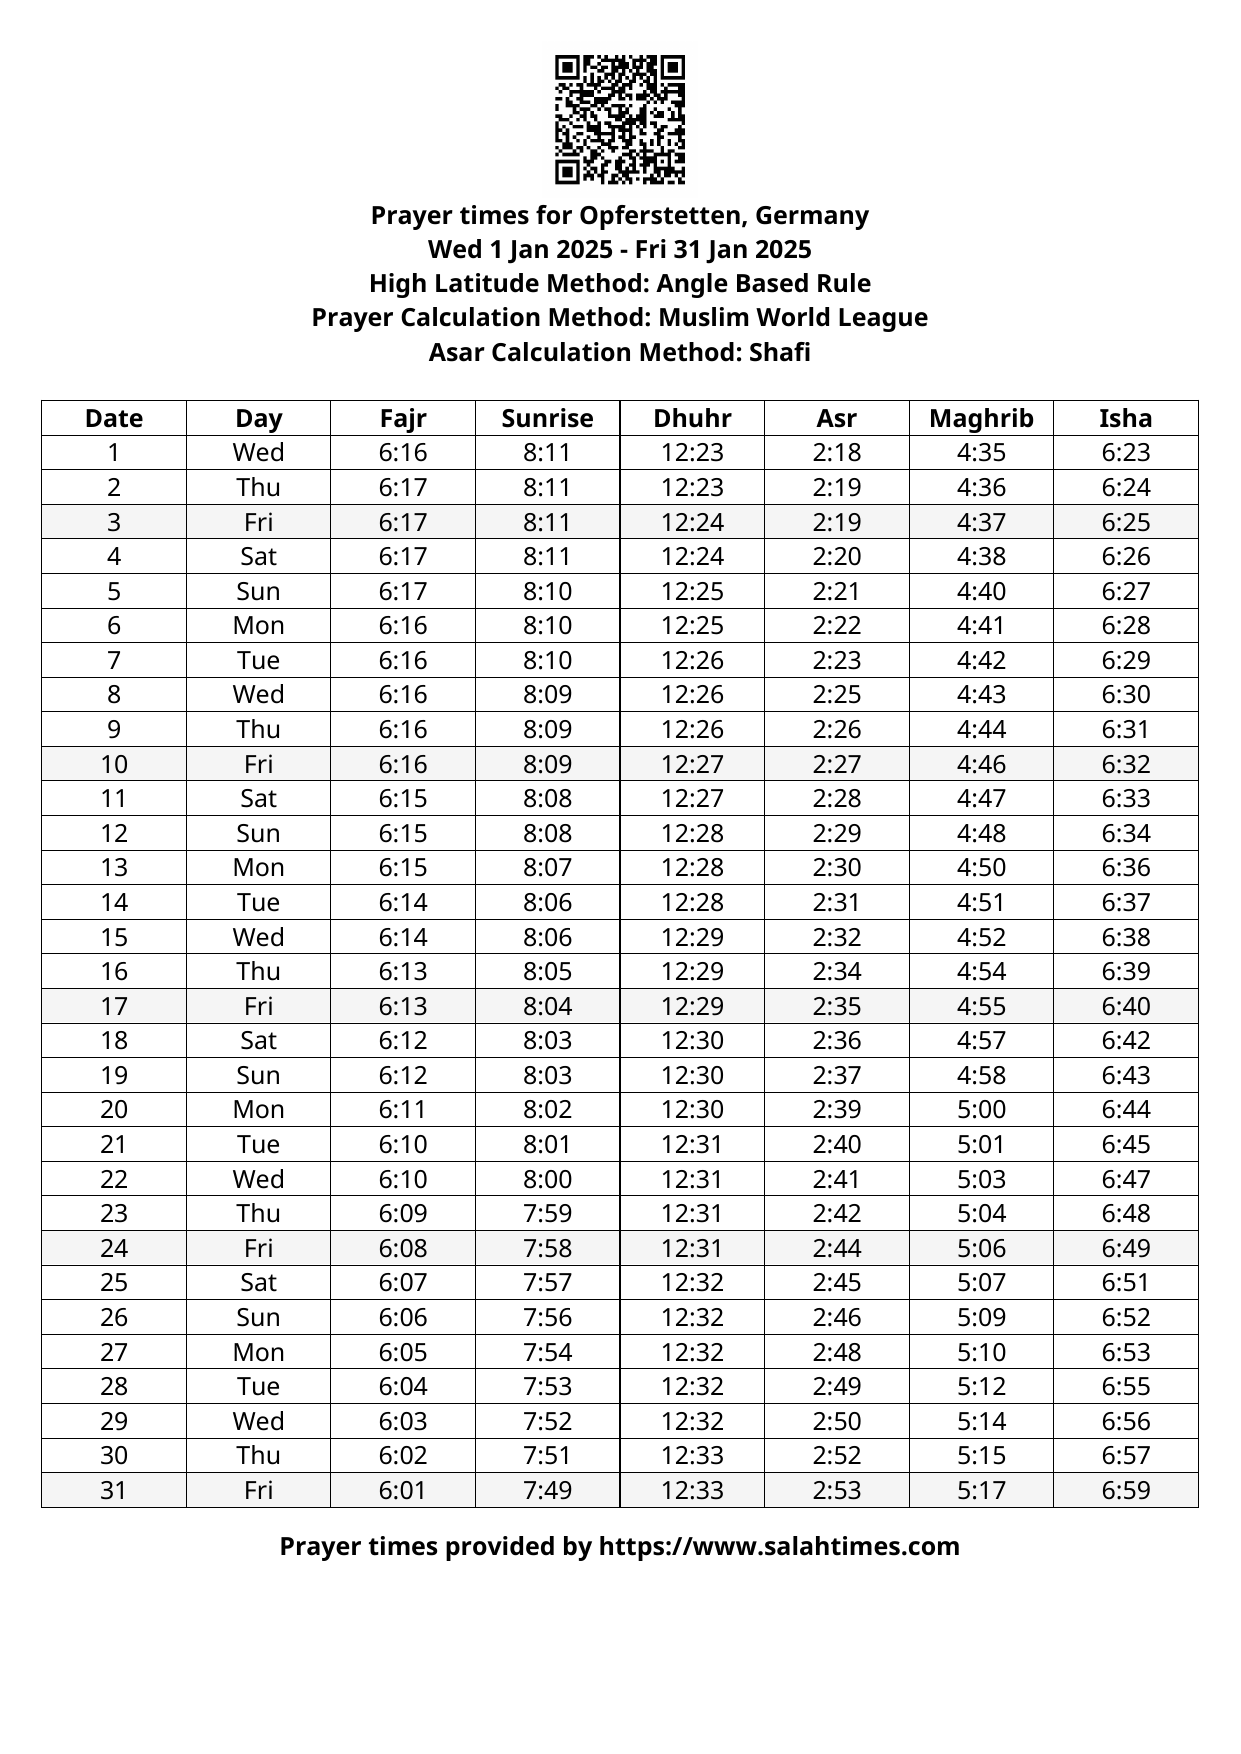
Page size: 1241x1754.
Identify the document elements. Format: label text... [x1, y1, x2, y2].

table_cell 6:10 [331, 1162, 475, 1195]
table_cell 6:59 [1054, 1473, 1198, 1507]
table_cell 6:32 [1054, 747, 1198, 780]
table_cell 6:08 [331, 1231, 475, 1264]
table_cell 7:49 [476, 1473, 619, 1507]
table_cell 6:34 [1054, 816, 1198, 849]
table_cell Sun [187, 1300, 330, 1334]
table_cell 22 [42, 1162, 186, 1195]
table_cell 8:11 [476, 470, 619, 504]
table_cell 12:26 [621, 643, 764, 677]
table_cell 2:50 [765, 1404, 909, 1437]
table_cell 10 [42, 747, 186, 780]
table_cell Mon [187, 609, 330, 642]
table_cell 7:51 [476, 1439, 619, 1472]
table_cell 2:27 [765, 747, 909, 780]
table_cell 8:09 [476, 678, 619, 711]
table_cell 6:44 [1054, 1093, 1198, 1126]
table_cell 12:27 [621, 781, 764, 815]
table_cell Wed [187, 436, 330, 469]
table_cell 14 [42, 885, 186, 919]
table_cell 6:15 [331, 781, 475, 815]
table_cell Thu [187, 1196, 330, 1230]
table_cell 19 [42, 1058, 186, 1092]
table_cell Fri [187, 1231, 330, 1264]
table_cell 2:46 [765, 1300, 909, 1334]
table_cell 1 [42, 436, 186, 469]
table_cell 16 [42, 954, 186, 988]
table_cell 4:38 [910, 539, 1053, 573]
table_cell 2:42 [765, 1196, 909, 1230]
table_cell 6:07 [331, 1266, 475, 1299]
table_cell 4:54 [910, 954, 1053, 988]
table_cell 6:17 [331, 539, 475, 573]
table_cell 2:49 [765, 1369, 909, 1403]
text Prayer times for Opferstetten, Germany [42, 198, 1198, 232]
table_cell 6:39 [1054, 954, 1198, 988]
table_cell 6:36 [1054, 851, 1198, 884]
table_cell 6:17 [331, 574, 475, 607]
table_cell 12:31 [621, 1127, 764, 1161]
table_cell 2 [42, 470, 186, 504]
table_cell 26 [42, 1300, 186, 1334]
table_cell 6:23 [1054, 436, 1198, 469]
table_cell 6:04 [331, 1369, 475, 1403]
table_cell 6:10 [331, 1127, 475, 1161]
table_cell 6:48 [1054, 1196, 1198, 1230]
table_cell 5:07 [910, 1266, 1053, 1299]
table_cell 4:41 [910, 609, 1053, 642]
table_cell 12:31 [621, 1196, 764, 1230]
text Prayer Calculation Method: Muslim World League [42, 300, 1198, 334]
table_cell 12 [42, 816, 186, 849]
table_cell 12:29 [621, 920, 764, 953]
table_cell 9 [42, 712, 186, 746]
table_cell 8:11 [476, 505, 619, 538]
table_cell 8 [42, 678, 186, 711]
table_cell 8:06 [476, 885, 619, 919]
table_cell 6:05 [331, 1335, 475, 1368]
table_cell 2:28 [765, 781, 909, 815]
table_cell 7:52 [476, 1404, 619, 1437]
table_cell 29 [42, 1404, 186, 1437]
table_cell 6:17 [331, 470, 475, 504]
table_cell 6:52 [1054, 1300, 1198, 1334]
table_cell 6:16 [331, 747, 475, 780]
text Wed 1 Jan 2025 - Fri 31 Jan 2025 [42, 232, 1198, 266]
table_cell 25 [42, 1266, 186, 1299]
table_cell 7 [42, 643, 186, 677]
table_header Asr [765, 401, 909, 434]
table_cell 5:06 [910, 1231, 1053, 1264]
table_cell 8:02 [476, 1093, 619, 1126]
table_cell 2:44 [765, 1231, 909, 1264]
table_cell 6:47 [1054, 1162, 1198, 1195]
table_cell 4:57 [910, 1024, 1053, 1057]
table_cell Thu [187, 954, 330, 988]
table_cell 6:12 [331, 1058, 475, 1092]
table_cell Fri [187, 1473, 330, 1507]
table_cell 2:37 [765, 1058, 909, 1092]
table_cell Sun [187, 1058, 330, 1092]
table_cell 12:26 [621, 678, 764, 711]
table_cell 2:36 [765, 1024, 909, 1057]
table_cell 12:30 [621, 1058, 764, 1092]
table_cell 2:45 [765, 1266, 909, 1299]
table_cell 6:53 [1054, 1335, 1198, 1368]
table_cell 2:20 [765, 539, 909, 573]
table_header Day [187, 401, 330, 434]
table_cell 4:37 [910, 505, 1053, 538]
table_cell Tue [187, 1127, 330, 1161]
table_cell Sat [187, 781, 330, 815]
table_cell Mon [187, 1093, 330, 1126]
table_cell 6:49 [1054, 1231, 1198, 1264]
table_cell Tue [187, 885, 330, 919]
table_cell 8:10 [476, 643, 619, 677]
table_cell 4:36 [910, 470, 1053, 504]
table_cell Thu [187, 1439, 330, 1472]
table_cell 7:53 [476, 1369, 619, 1403]
table_cell 12:27 [621, 747, 764, 780]
table_cell Fri [187, 747, 330, 780]
table_cell 6:03 [331, 1404, 475, 1437]
table_cell 2:32 [765, 920, 909, 953]
table_cell 2:34 [765, 954, 909, 988]
table_cell 7:54 [476, 1335, 619, 1368]
table_cell 12:33 [621, 1439, 764, 1472]
table_cell 8:10 [476, 609, 619, 642]
table_cell 4:47 [910, 781, 1053, 815]
table_cell 20 [42, 1093, 186, 1126]
table_cell 12:31 [621, 1162, 764, 1195]
table_cell 6:25 [1054, 505, 1198, 538]
table_cell 12:28 [621, 885, 764, 919]
table_cell 2:40 [765, 1127, 909, 1161]
table_cell 4:42 [910, 643, 1053, 677]
table_cell 4:48 [910, 816, 1053, 849]
table_cell 4:44 [910, 712, 1053, 746]
table_cell 12:25 [621, 574, 764, 607]
table_cell 4:52 [910, 920, 1053, 953]
table_cell 6:27 [1054, 574, 1198, 607]
table_cell Sat [187, 539, 330, 573]
table_cell 30 [42, 1439, 186, 1472]
table_cell 6:16 [331, 609, 475, 642]
table_cell 2:35 [765, 989, 909, 1022]
table_cell 6:51 [1054, 1266, 1198, 1299]
table_cell 6:13 [331, 989, 475, 1022]
table_cell 6:45 [1054, 1127, 1198, 1161]
table_cell 4:51 [910, 885, 1053, 919]
table_cell 8:11 [476, 436, 619, 469]
table_cell Wed [187, 1404, 330, 1437]
table_cell 6:16 [331, 678, 475, 711]
table_cell 12:32 [621, 1335, 764, 1368]
table_cell 12:32 [621, 1404, 764, 1437]
table_cell Thu [187, 470, 330, 504]
table_cell Fri [187, 989, 330, 1022]
table_cell 5:17 [910, 1473, 1053, 1507]
table_cell 6:17 [331, 505, 475, 538]
table_cell 2:53 [765, 1473, 909, 1507]
table_cell 7:59 [476, 1196, 619, 1230]
table_cell Mon [187, 1335, 330, 1368]
table_cell 4:40 [910, 574, 1053, 607]
table_cell 2:30 [765, 851, 909, 884]
table_cell 12:31 [621, 1231, 764, 1264]
table_header Fajr [331, 401, 475, 434]
table_header Sunrise [476, 401, 619, 434]
table_cell 12:32 [621, 1266, 764, 1299]
table_cell 12:30 [621, 1093, 764, 1126]
table_cell 12:28 [621, 851, 764, 884]
table_cell Sat [187, 1266, 330, 1299]
table_cell 2:48 [765, 1335, 909, 1368]
table_cell 2:23 [765, 643, 909, 677]
table_cell 6:43 [1054, 1058, 1198, 1092]
table_cell 8:03 [476, 1024, 619, 1057]
table_cell 2:31 [765, 885, 909, 919]
table_cell 8:04 [476, 989, 619, 1022]
table_cell 6:31 [1054, 712, 1198, 746]
table_cell 4:46 [910, 747, 1053, 780]
table_cell 6:02 [331, 1439, 475, 1472]
table_cell 6:16 [331, 643, 475, 677]
table_cell 6:15 [331, 816, 475, 849]
table_cell 11 [42, 781, 186, 815]
table_cell 4:55 [910, 989, 1053, 1022]
table_cell 17 [42, 989, 186, 1022]
table_cell 2:19 [765, 470, 909, 504]
table_cell 12:26 [621, 712, 764, 746]
table_cell 5:14 [910, 1404, 1053, 1437]
table_cell Sat [187, 1024, 330, 1057]
table_cell 12:24 [621, 505, 764, 538]
table_cell 12:29 [621, 954, 764, 988]
table_cell 12:30 [621, 1024, 764, 1057]
table_cell 8:00 [476, 1162, 619, 1195]
table_cell 6:15 [331, 851, 475, 884]
table_cell 2:18 [765, 436, 909, 469]
table_cell 5:10 [910, 1335, 1053, 1368]
table_header Isha [1054, 401, 1198, 434]
table_cell Fri [187, 505, 330, 538]
table_cell 6:55 [1054, 1369, 1198, 1403]
picture [542, 41, 699, 198]
table_cell 6:16 [331, 712, 475, 746]
table_cell 7:56 [476, 1300, 619, 1334]
table_cell 8:05 [476, 954, 619, 988]
table_cell 12:23 [621, 470, 764, 504]
table_cell 12:32 [621, 1300, 764, 1334]
table_cell 2:41 [765, 1162, 909, 1195]
table_cell 12:25 [621, 609, 764, 642]
table_cell 8:08 [476, 816, 619, 849]
table_cell 27 [42, 1335, 186, 1368]
table_cell 3 [42, 505, 186, 538]
table_cell Tue [187, 643, 330, 677]
table_cell Wed [187, 920, 330, 953]
table_cell 5:03 [910, 1162, 1053, 1195]
table_cell 12:28 [621, 816, 764, 849]
table_cell 6:57 [1054, 1439, 1198, 1472]
table_cell 8:10 [476, 574, 619, 607]
table_cell 2:22 [765, 609, 909, 642]
table_cell 8:07 [476, 851, 619, 884]
table_cell 2:21 [765, 574, 909, 607]
table_cell 6:38 [1054, 920, 1198, 953]
table_cell 2:25 [765, 678, 909, 711]
table_cell 7:58 [476, 1231, 619, 1264]
table_cell 23 [42, 1196, 186, 1230]
table_cell 5:15 [910, 1439, 1053, 1472]
table_cell 6:14 [331, 920, 475, 953]
table_cell 8:08 [476, 781, 619, 815]
table_header Date [42, 401, 186, 434]
table_cell 6:09 [331, 1196, 475, 1230]
table_cell 6:14 [331, 885, 475, 919]
table_cell Thu [187, 712, 330, 746]
table_cell Wed [187, 1162, 330, 1195]
table_cell 5:00 [910, 1093, 1053, 1126]
table_cell 6:30 [1054, 678, 1198, 711]
table_cell 6:06 [331, 1300, 475, 1334]
table_cell 5:04 [910, 1196, 1053, 1230]
table_cell 13 [42, 851, 186, 884]
table_cell 5 [42, 574, 186, 607]
table_cell 6:16 [331, 436, 475, 469]
table_cell 12:29 [621, 989, 764, 1022]
table_cell 6:40 [1054, 989, 1198, 1022]
text Prayer times provided by https://www.salahtimes.com [42, 1528, 1198, 1563]
table_cell 8:09 [476, 712, 619, 746]
text Asar Calculation Method: Shafi [42, 334, 1198, 368]
table_cell 21 [42, 1127, 186, 1161]
table_cell 2:52 [765, 1439, 909, 1472]
table_cell 4:35 [910, 436, 1053, 469]
table_cell 24 [42, 1231, 186, 1264]
table_cell 8:06 [476, 920, 619, 953]
table_cell 5:01 [910, 1127, 1053, 1161]
table_cell 5:12 [910, 1369, 1053, 1403]
table_cell 6:26 [1054, 539, 1198, 573]
table_cell 6 [42, 609, 186, 642]
table_cell 12:32 [621, 1369, 764, 1403]
table_cell 28 [42, 1369, 186, 1403]
table_cell 12:33 [621, 1473, 764, 1507]
table_cell 7:57 [476, 1266, 619, 1299]
table_cell 6:12 [331, 1024, 475, 1057]
table_cell 6:13 [331, 954, 475, 988]
table_cell 8:01 [476, 1127, 619, 1161]
table_cell 2:39 [765, 1093, 909, 1126]
table_cell 5:09 [910, 1300, 1053, 1334]
table_cell Mon [187, 851, 330, 884]
table_cell Wed [187, 678, 330, 711]
table_cell 6:28 [1054, 609, 1198, 642]
table_cell 6:33 [1054, 781, 1198, 815]
table_cell 8:11 [476, 539, 619, 573]
table_cell Sun [187, 574, 330, 607]
table_cell 6:37 [1054, 885, 1198, 919]
table_cell 4:58 [910, 1058, 1053, 1092]
table_cell Tue [187, 1369, 330, 1403]
table_cell 6:42 [1054, 1024, 1198, 1057]
table_header Maghrib [910, 401, 1053, 434]
table_cell 2:29 [765, 816, 909, 849]
table_cell 6:24 [1054, 470, 1198, 504]
table_cell 4 [42, 539, 186, 573]
table_cell 12:24 [621, 539, 764, 573]
table_cell 4:43 [910, 678, 1053, 711]
table_cell 6:29 [1054, 643, 1198, 677]
table_cell 2:19 [765, 505, 909, 538]
table_cell 8:09 [476, 747, 619, 780]
table_cell 31 [42, 1473, 186, 1507]
table_cell 6:01 [331, 1473, 475, 1507]
table_cell 6:56 [1054, 1404, 1198, 1437]
table_cell 4:50 [910, 851, 1053, 884]
table_cell 15 [42, 920, 186, 953]
table_header Dhuhr [621, 401, 764, 434]
table_cell 2:26 [765, 712, 909, 746]
table_cell 18 [42, 1024, 186, 1057]
table_cell 6:11 [331, 1093, 475, 1126]
table_cell 8:03 [476, 1058, 619, 1092]
table_cell 12:23 [621, 436, 764, 469]
text High Latitude Method: Angle Based Rule [42, 266, 1198, 300]
table_cell Sun [187, 816, 330, 849]
